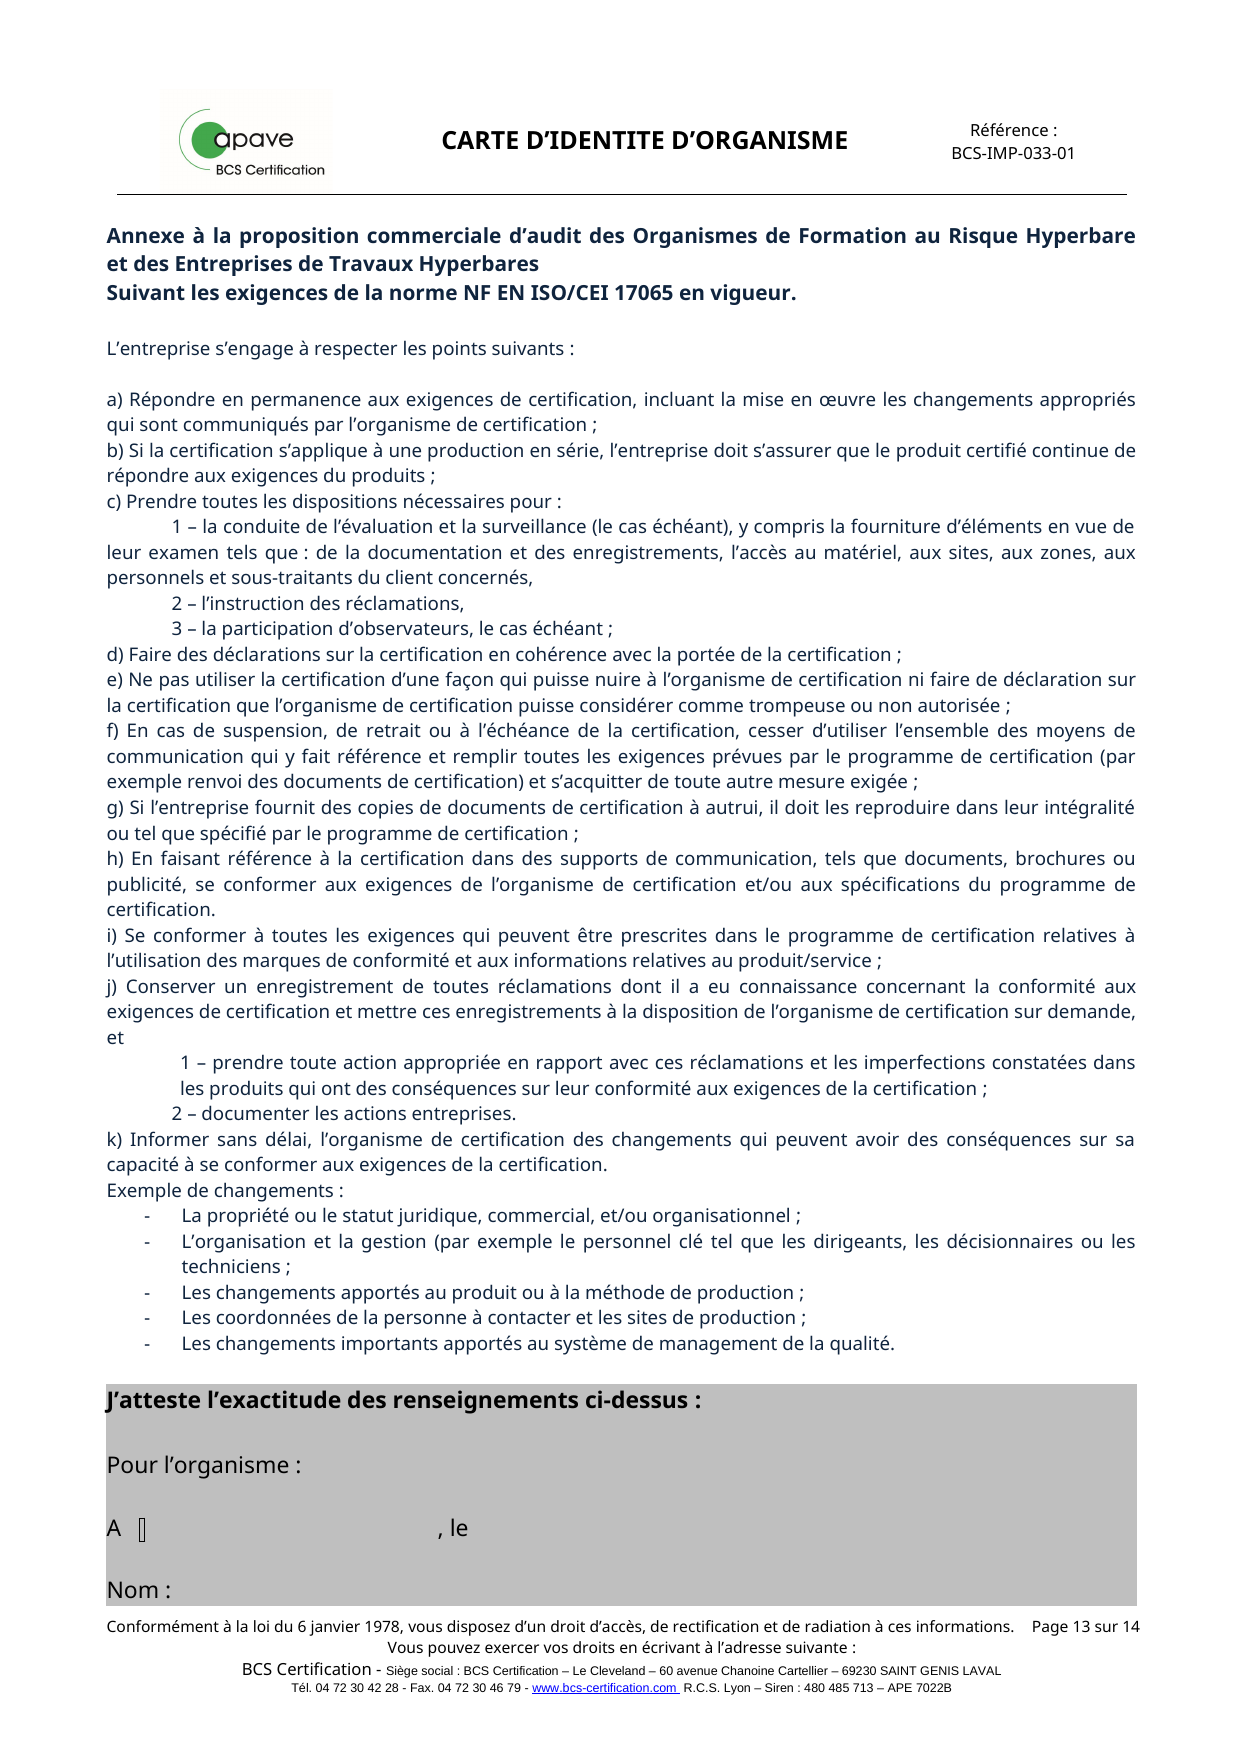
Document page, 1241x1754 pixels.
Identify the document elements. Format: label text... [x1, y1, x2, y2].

text Annexe à la proposition commerciale d’audit des Organismes de Formation au Risque Hyperbare et des Entreprises de Travaux Hyperbares [106, 221, 1137, 278]
text f) En cas de suspension, de retrait ou à l’échéance de la certification, cesser d’utiliser l’ensemble des moyens de communication qui y fait référence et remplir toutes les exigences prévues par le programme de certification (par exemple renvoi des documents de certification) et s’acquitter de toute autre mesure exigée ; [106, 718, 1137, 794]
text 3 – la participation d’observateurs, le cas échéant ; [106, 616, 1137, 641]
text Suivant les exigences de la norme NF EN ISO/CEI 17065 en vigueur. [106, 278, 1137, 306]
text j) Conserver un enregistrement de toutes réclamations dont il a eu connaissance concernant la conformité aux exigences de certification et mettre ces enregistrements à la disposition de l’organisme de certification sur demande, et [106, 973, 1137, 1049]
text k) Informer sans délai, l’organisme de certification des changements qui peuvent avoir des conséquences sur sa capacité à se conformer aux exigences de la certification. [106, 1126, 1137, 1177]
text Pour l’organisme : [106, 1449, 1137, 1481]
text 1 – la conduite de l’évaluation et la surveillance (le cas échéant), y compris la fourniture d’éléments en vue de leur examen tels que : de la documentation et des enregistrements, l’accès au matériel, aux sites, aux zones, aux personnels et sous-traitants du client concernés, [106, 513, 1137, 590]
text a) Répondre en permanence aux exigences de certification, incluant la mise en œuvre les changements appropriés qui sont communiqués par l’organisme de certification ; [106, 386, 1137, 437]
text 2 – l’instruction des réclamations, [106, 590, 1137, 616]
text L’entreprise s’engage à respecter les points suivants : [106, 335, 1137, 360]
text b) Si la certification s’applique à une production en série, l’entreprise doit s’assurer que le produit certifié continue de répondre aux exigences du produits ; [106, 437, 1137, 488]
text g) Si l’entreprise fournit des copies de documents de certification à autrui, il doit les reproduire dans leur intégralité ou tel que spécifié par le programme de certification ; [106, 794, 1137, 845]
text Exemple de changements : [106, 1177, 1137, 1203]
text 1 – prendre toute action appropriée en rapport avec ces réclamations et les imperfections constatées dans les produits qui ont des conséquences sur leur conformité aux exigences de la certification ; [180, 1049, 1137, 1101]
list L’organisation et la gestion (par exemple le personnel clé tel que les dirigeants, les décisionnaires ou les techniciens ; [144, 1228, 1137, 1279]
text A , le [106, 1512, 1137, 1543]
list Les changements apportés au produit ou à la méthode de production ; [144, 1279, 1137, 1305]
text J’atteste l’exactitude des renseignements ci-dessus : [106, 1384, 1137, 1415]
text 2 – documenter les actions entreprises. [106, 1101, 1137, 1126]
text Nom : [106, 1574, 1137, 1606]
text d) Faire des déclarations sur la certification en cohérence avec la portée de la certification ; [106, 641, 1137, 667]
list Les changements importants apportés au système de management de la qualité. [144, 1330, 1137, 1356]
picture [159, 89, 333, 194]
text e) Ne pas utiliser la certification d’une façon qui puisse nuire à l’organisme de certification ni faire de déclaration sur la certification que l’organisme de certification puisse considérer comme trompeuse ou non autorisée ; [106, 667, 1137, 718]
list La propriété ou le statut juridique, commercial, et/ou organisationnel ; [144, 1203, 1137, 1228]
text h) En faisant référence à la certification dans des supports de communication, tels que documents, brochures ou publicité, se conformer aux exigences de l’organisme de certification et/ou aux spécifications du programme de certification. [106, 845, 1137, 922]
list Les coordonnées de la personne à contacter et les sites de production ; [144, 1305, 1137, 1330]
text i) Se conformer à toutes les exigences qui peuvent être prescrites dans le programme de certification relatives à l’utilisation des marques de conformité et aux informations relatives au produit/service ; [106, 922, 1137, 973]
text c) Prendre toutes les dispositions nécessaires pour : [106, 488, 1137, 513]
